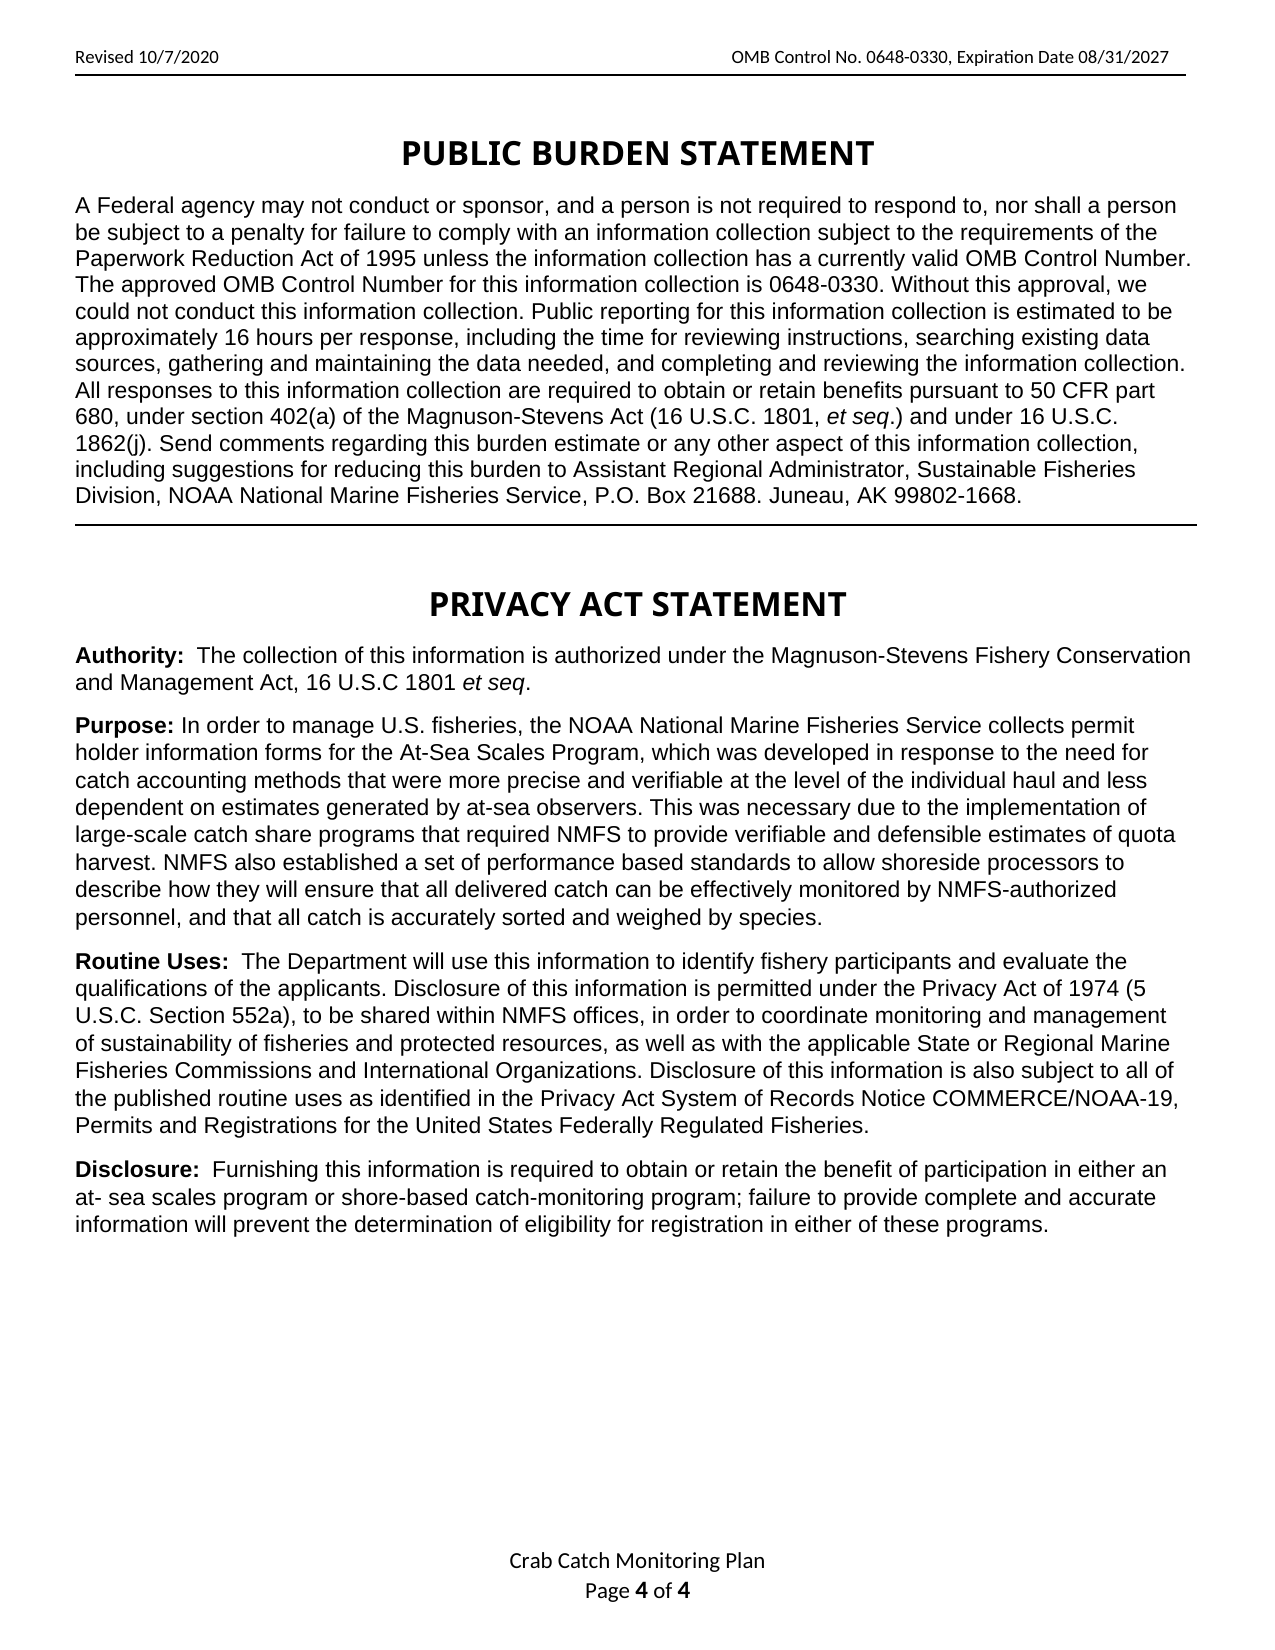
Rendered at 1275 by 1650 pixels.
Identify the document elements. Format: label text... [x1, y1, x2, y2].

subtitle PRIVACY ACT STATEMENT [75, 580, 1200, 626]
subtitle PUBLIC BURDEN STATEMENT [75, 130, 1200, 176]
text A Federal agency may not conduct or sponsor, and a person is not required to respond to, nor shall a person be subject to a penalty for failure to comply with an information collection subject to the requirements of the Paperwork Reduction Act of 1995 unless the information collection has a currently valid OMB Control Number. The approved OMB Control Number for this information collection is 0648-0330. Without this approval, we could not conduct this information collection. Public reporting for this information collection is estimated to be approximately 16 hours per response, including the time for reviewing instructions, searching existing data sources, gathering and maintaining the data needed, and completing and reviewing the information collection. All responses to this information collection are required to obtain or retain benefits pursuant to 50 CFR part 680, under section 402(a) of the Magnuson-Stevens Act (16 U.S.C. 1801, et seq.) and under 16 U.S.C. 1862(j). Send comments regarding this burden estimate or any other aspect of this information collection, including suggestions for reducing this burden to Assistant Regional Administrator, Sustainable Fisheries Division, NOAA National Marine Fisheries Service, P.O. Box 21688. Juneau, AK 99802-1668. [75, 192, 1200, 508]
text Disclosure: Furnishing this information is required to obtain or retain the benefit of participation in either an at- sea scales program or shore-based catch-monitoring program; failure to provide complete and accurate information will prevent the determination of eligibility for registration in either of these programs. [75, 1156, 1181, 1237]
text Routine Uses: The Department will use this information to identify fishery participants and evaluate the qualifications of the applicants. Disclosure of this information is permitted under the Privacy Act of 1974 (5 U.S.C. Section 552a), to be shared within NMFS offices, in order to coordinate monitoring and management of sustainability of fisheries and protected resources, as well as with the applicable State or Regional Marine Fisheries Commissions and International Organizations. Disclosure of this information is also subject to all of the published routine uses as identified in the Privacy Act System of Records Notice COMMERCE/NOAA-19, Permits and Registrations for the United States Federally Regulated Fisheries. [75, 948, 1181, 1138]
text Authority: The collection of this information is authorized under the Magnuson-Stevens Fishery Conservation and Management Act, 16 U.S.C 1801 et seq. [75, 642, 1200, 695]
text Purpose: In order to manage U.S. fisheries, the NOAA National Marine Fisheries Service collects permit holder information forms for the At-Sea Scales Program, which was developed in response to the need for catch accounting methods that were more precise and verifiable at the level of the individual haul and less dependent on estimates generated by at-sea observers. This was necessary due to the implementation of large-scale catch share programs that required NMFS to provide verifiable and defensible estimates of quota harvest. NMFS also established a set of performance based standards to allow shoreside processors to describe how they will ensure that all delivered catch can be effectively monitored by NMFS-authorized personnel, and that all catch is accurately sorted and weighed by species. [75, 712, 1192, 930]
